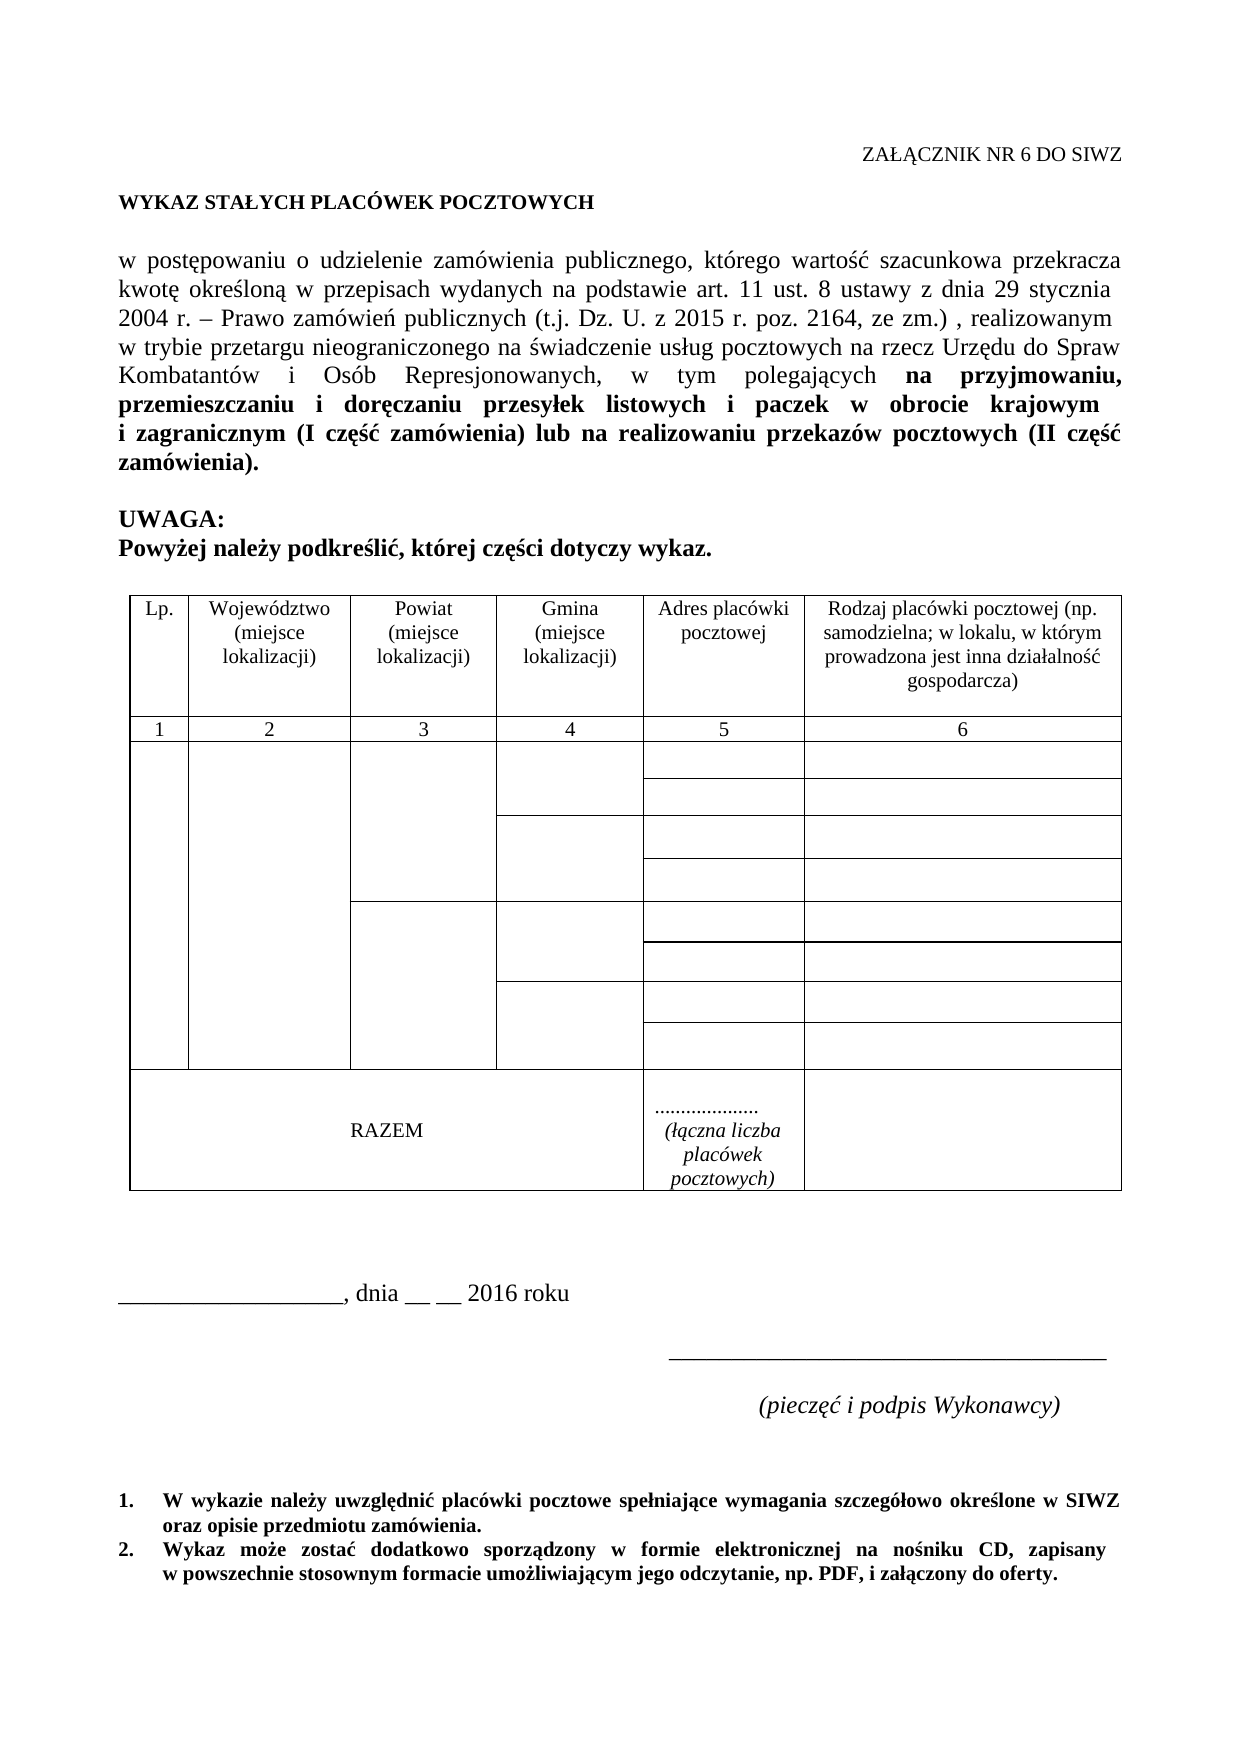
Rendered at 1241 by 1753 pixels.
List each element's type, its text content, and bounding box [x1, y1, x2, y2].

table_cell [644, 816, 804, 858]
table_header Lp. [131, 596, 188, 716]
table_cell [805, 859, 1121, 901]
text ___________________________________ [118, 1334, 1122, 1363]
table_cell 2 [189, 717, 350, 741]
table_cell .................... (łączna liczba placówek pocztowych) [644, 1070, 804, 1190]
text ZAŁĄCZNIK NR 6 DO SIWZ [177, 142, 1122, 166]
text UWAGA: [118, 504, 1122, 533]
table_cell [644, 779, 804, 815]
table_cell [644, 859, 804, 901]
table_cell [805, 742, 1121, 778]
table_cell [644, 742, 804, 778]
table_cell [644, 943, 804, 981]
table_cell [497, 742, 643, 815]
table_cell 4 [497, 717, 643, 741]
table_cell [805, 1070, 1121, 1190]
table_header Powiat (miejsce lokalizacji) [351, 596, 496, 716]
table_cell [805, 816, 1121, 858]
table_cell [805, 779, 1121, 815]
list W wykazie należy uwzględnić placówki pocztowe spełniające wymagania szczegółowo określone w SIWZ oraz opisie przedmiotu zamówienia. [118, 1488, 1122, 1537]
table_header Województwo (miejsce lokalizacji) [189, 596, 350, 716]
table_cell 5 [644, 717, 804, 741]
text __________________, dnia __ __ 2016 roku [118, 1278, 1122, 1307]
table_cell [644, 982, 804, 1022]
table_header Rodzaj placówki pocztowej (np. samodzielna; w lokalu, w którym prowadzona jest inna działalność gospodarcza) [805, 596, 1121, 716]
table_cell [497, 902, 643, 981]
table_header Gmina (miejsce lokalizacji) [497, 596, 643, 716]
text WYKAZ STAŁYCH PLACÓWEK POCZTOWYCH [118, 190, 1122, 214]
table_cell [805, 943, 1121, 981]
table_cell [497, 982, 643, 1068]
table_header Adres placówki pocztowej [644, 596, 804, 716]
text Powyżej należy podkreślić, której części dotyczy wykaz. [118, 533, 1122, 562]
table_cell RAZEM [131, 1070, 643, 1190]
table_cell [131, 742, 188, 1068]
table_cell [497, 816, 643, 901]
text (pieczęć i podpis Wykonawcy) [118, 1390, 1122, 1418]
table_cell [805, 982, 1121, 1022]
table_cell 3 [351, 717, 496, 741]
table_cell [351, 902, 496, 1068]
table_cell 1 [131, 717, 188, 741]
table_cell [644, 1023, 804, 1068]
table_cell [805, 1023, 1121, 1068]
table_cell [805, 902, 1121, 941]
table_cell 6 [805, 717, 1121, 741]
table_cell [351, 742, 496, 901]
text w postępowaniu o udzielenie zamówienia publicznego, którego wartość szacunkowa przekracza kwotę określoną w przepisach wydanych na podstawie art. 11 ust. 8 ustawy z dnia 29 stycznia 2004 r. – Prawo zamówień publicznych (t.j. Dz. U. z 2015 r. poz. 2164, ze zm.) , realizowanym w trybie przetargu nieograniczonego na świadczenie usług pocztowych na rzecz Urzędu do Spraw Kombatantów i Osób Represjonowanych, w tym polegających na przyjmowaniu, przemieszczaniu i doręczaniu przesyłek listowych i paczek w obrocie krajowym i zagranicznym (I część zamówienia) lub na realizowaniu przekazów pocztowych (II część zamówienia). [118, 246, 1122, 476]
table_cell [644, 902, 804, 941]
table_cell [189, 742, 350, 1068]
list Wykaz może zostać dodatkowo sporządzony w formie elektronicznej na nośniku CD, zapisany w powszechnie stosownym formacie umożliwiającym jego odczytanie, np. PDF, i załączony do oferty. [118, 1537, 1123, 1585]
